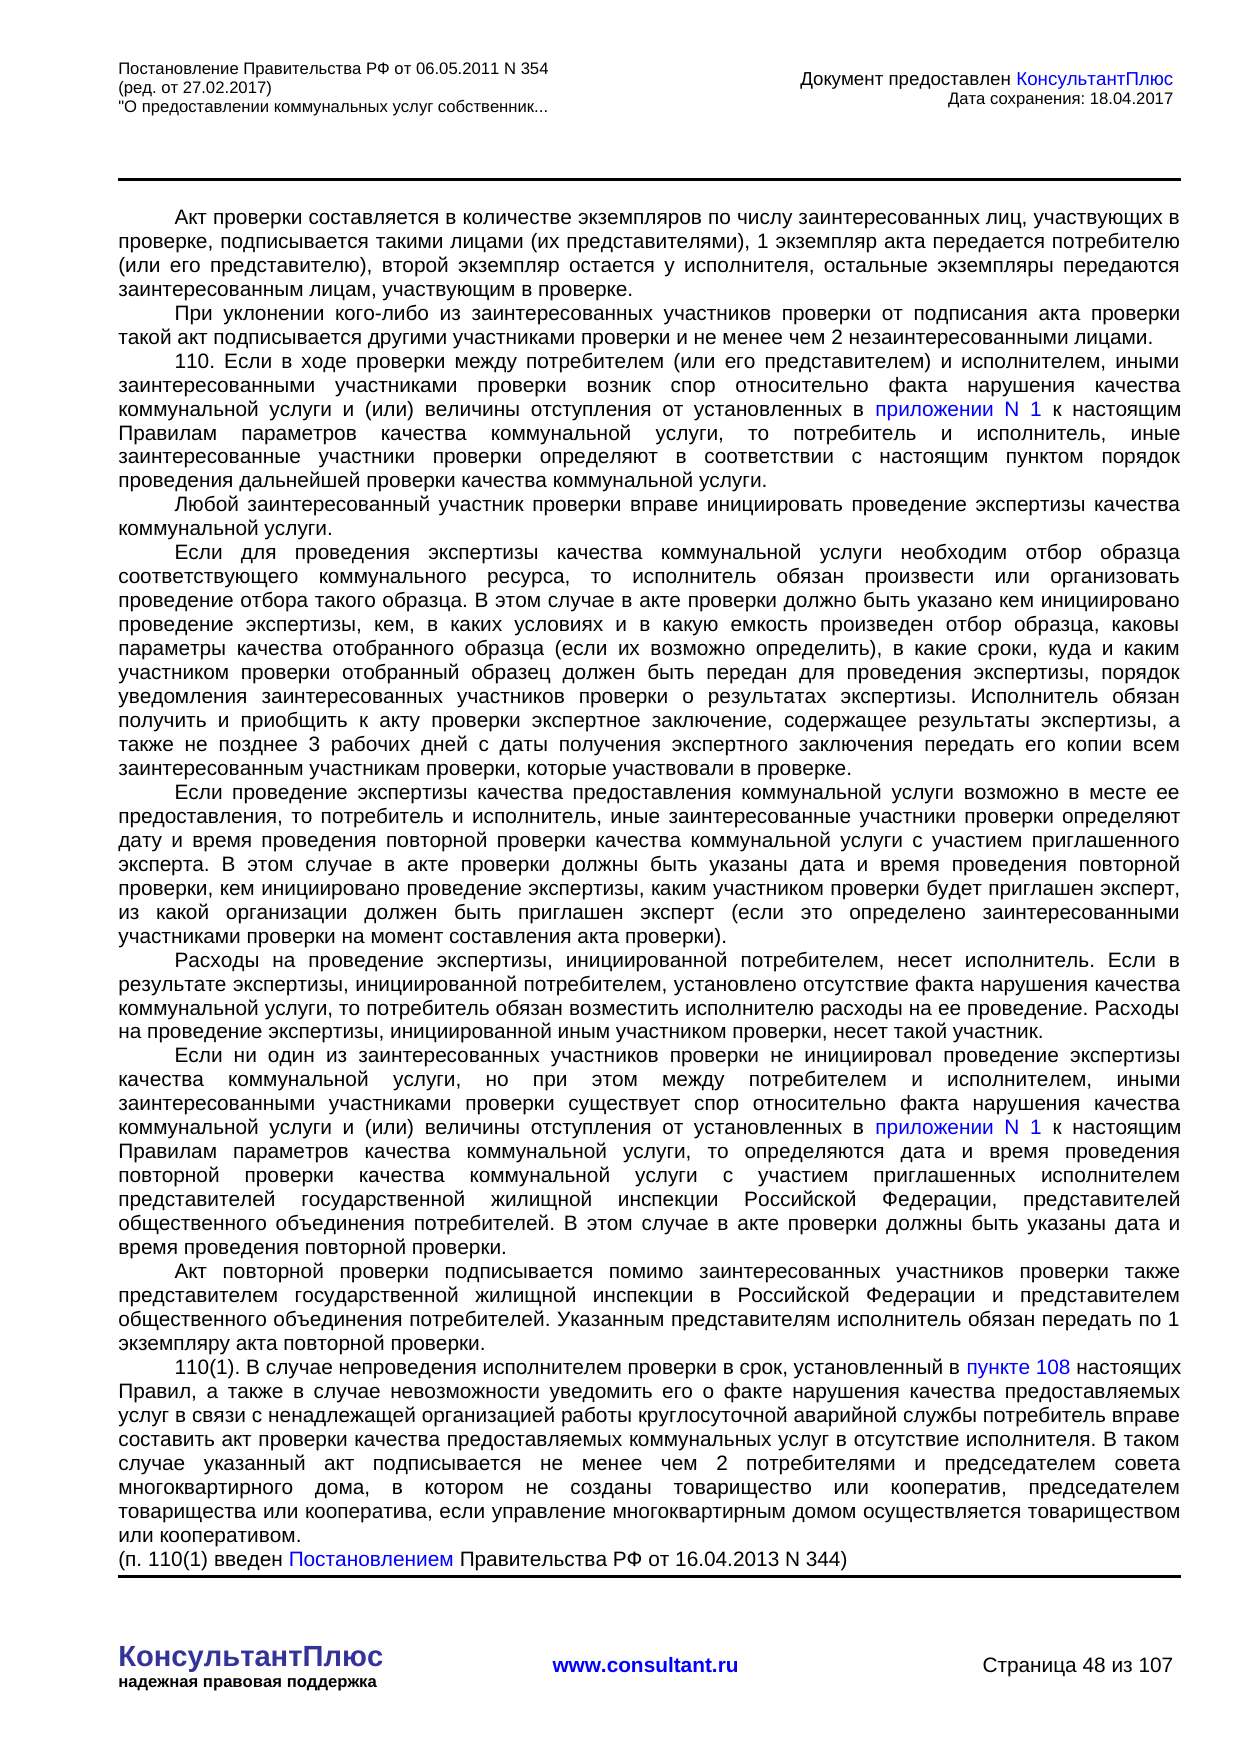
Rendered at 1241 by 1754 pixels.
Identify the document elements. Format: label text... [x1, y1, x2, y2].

text (п. 110(1) введен Постановлением Правительства РФ от 16.04.2013 N 344) [118, 1546, 1181, 1570]
text Расходы на проведение экспертизы, инициированной потребителем, несет исполнитель. Если в результате экспертизы, инициированной потребителем, установлено отсутствие факта нарушения качества коммунальной услуги, то потребитель обязан возместить исполнителю расходы на ее проведение. Расходы на проведение экспертизы, инициированной иным участником проверки, несет такой участник. [118, 947, 1181, 1043]
text Если ни один из заинтересованных участников проверки не инициировал проведение экспертизы качества коммунальной услуги, но при этом между потребителем и исполнителем, иными заинтересованными участниками проверки существует спор относительно факта нарушения качества коммунальной услуги и (или) величины отступления от установленных в приложении N 1 к настоящим Правилам параметров качества коммунальной услуги, то определяются дата и время проведения повторной проверки качества коммунальной услуги с участием приглашенных исполнителем представителей государственной жилищной инспекции Российской Федерации, представителей общественного объединения потребителей. В этом случае в акте проверки должны быть указаны дата и время проведения повторной проверки. [118, 1043, 1181, 1259]
text Акт повторной проверки подписывается помимо заинтересованных участников проверки также представителем государственной жилищной инспекции в Российской Федерации и представителем общественного объединения потребителей. Указанным представителям исполнитель обязан передать по 1 экземпляру акта повторной проверки. [118, 1259, 1181, 1355]
text Если для проведения экспертизы качества коммунальной услуги необходим отбор образца соответствующего коммунального ресурса, то исполнитель обязан произвести или организовать проведение отбора такого образца. В этом случае в акте проверки должно быть указано кем инициировано проведение экспертизы, кем, в каких условиях и в какую емкость произведен отбор образца, каковы параметры качества отобранного образца (если их возможно определить), в какие сроки, куда и каким участником проверки отобранный образец должен быть передан для проведения экспертизы, порядок уведомления заинтересованных участников проверки о результатах экспертизы. Исполнитель обязан получить и приобщить к акту проверки экспертное заключение, содержащее результаты экспертизы, а также не позднее 3 рабочих дней с даты получения экспертного заключения передать его копии всем заинтересованным участникам проверки, которые участвовали в проверке. [118, 540, 1181, 780]
text 110(1). В случае непроведения исполнителем проверки в срок, установленный в пункте 108 настоящих Правил, а также в случае невозможности уведомить его о факте нарушения качества предоставляемых услуг в связи с ненадлежащей организацией работы круглосуточной аварийной службы потребитель вправе составить акт проверки качества предоставляемых коммунальных услуг в отсутствие исполнителя. В таком случае указанный акт подписывается не менее чем 2 потребителями и председателем совета многоквартирного дома, в котором не созданы товарищество или кооператив, председателем товарищества или кооператива, если управление многоквартирным домом осуществляется товариществом или кооперативом. [118, 1355, 1181, 1546]
text Любой заинтересованный участник проверки вправе инициировать проведение экспертизы качества коммунальной услуги. [118, 492, 1181, 540]
text Акт проверки составляется в количестве экземпляров по числу заинтересованных лиц, участвующих в проверке, подписывается такими лицами (их представителями), 1 экземпляр акта передается потребителю (или его представителю), второй экземпляр остается у исполнителя, остальные экземпляры передаются заинтересованным лицам, участвующим в проверке. [118, 205, 1181, 301]
text Если проведение экспертизы качества предоставления коммунальной услуги возможно в месте ее предоставления, то потребитель и исполнитель, иные заинтересованные участники проверки определяют дату и время проведения повторной проверки качества коммунальной услуги с участием приглашенного эксперта. В этом случае в акте проверки должны быть указаны дата и время проведения повторной проверки, кем инициировано проведение экспертизы, каким участником проверки будет приглашен эксперт, из какой организации должен быть приглашен эксперт (если это определено заинтересованными участниками проверки на момент составления акта проверки). [118, 780, 1181, 947]
text При уклонении кого-либо из заинтересованных участников проверки от подписания акта проверки такой акт подписывается другими участниками проверки и не менее чем 2 незаинтересованными лицами. [118, 301, 1181, 348]
text 110. Если в ходе проверки между потребителем (или его представителем) и исполнителем, иными заинтересованными участниками проверки возник спор относительно факта нарушения качества коммунальной услуги и (или) величины отступления от установленных в приложении N 1 к настоящим Правилам параметров качества коммунальной услуги, то потребитель и исполнитель, иные заинтересованные участники проверки определяют в соответствии с настоящим пунктом порядок проведения дальнейшей проверки качества коммунальной услуги. [118, 348, 1181, 492]
